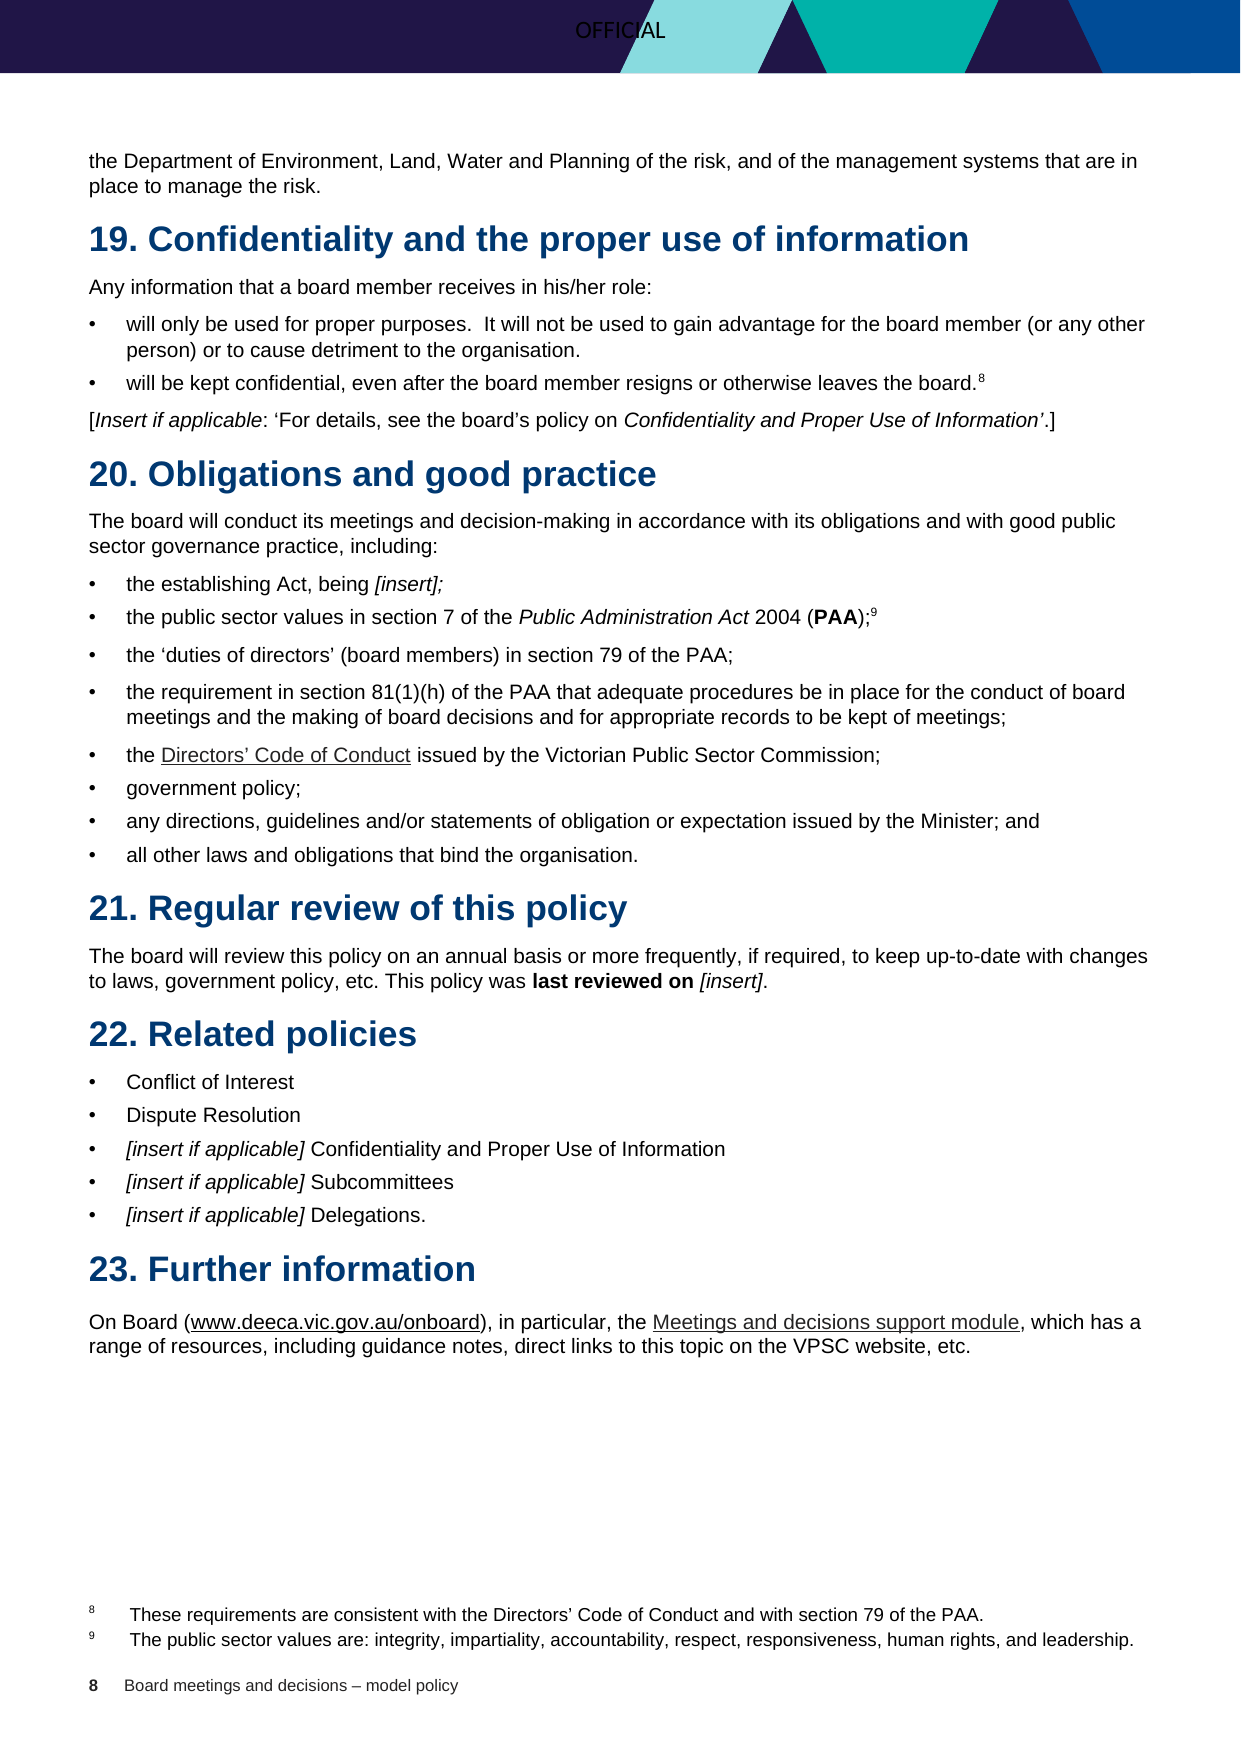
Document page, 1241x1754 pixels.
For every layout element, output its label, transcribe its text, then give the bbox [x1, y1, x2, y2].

subtitle 23. Further information [89, 1248, 1152, 1289]
text The board will conduct its meetings and decision-making in accordance with its obligations and with good public sector governance practice, including: [89, 508, 1152, 558]
list [insert if applicable] Confidentiality and Proper Use of Information [89, 1136, 1152, 1161]
subtitle 21. Regular review of this policy [89, 887, 1152, 928]
list will only be used for proper purposes. It will not be used to gain advantage for the board member (or any other person) or to cause detriment to the organisation. [89, 311, 1152, 361]
list the ‘duties of directors’ (board members) in section 79 of the PAA; [89, 642, 1152, 667]
list any directions, guidelines and/or statements of obligation or expectation issued by the Minister; and [89, 808, 1152, 833]
list government policy; [89, 775, 1152, 800]
text The board will review this policy on an annual basis or more frequently, if required, to keep up-to-date with changes to laws, government policy, etc. This policy was last reviewed on [insert]. [89, 943, 1152, 993]
subtitle On Board (www.deeca.vic.gov.au/onboard), in particular, the Meetings and decisions support module, which has a range of resources, including guidance notes, direct links to this topic on the VPSC website, etc. [89, 1310, 1152, 1358]
list will be kept confidential, even after the board member resigns or otherwise leaves the board. [89, 370, 1152, 395]
text Any information that a board member receives in his/her role: [89, 274, 1152, 299]
list the requirement in section 81(1)(h) of the PAA that adequate procedures be in place for the conduct of board meetings and the making of board decisions and for appropriate records to be kept of meetings; [89, 679, 1152, 729]
list [insert if applicable] Delegations. [89, 1202, 1152, 1227]
subtitle 22. Related policies [89, 1014, 1152, 1054]
text [Insert if applicable: ‘For details, see the board’s policy on Confidentiality and Proper Use of Information’.] [89, 407, 1152, 432]
list the Directors’ Code of Conduct issued by the Victorian Public Sector Commission; [89, 742, 1152, 767]
subtitle 20. Obligations and good practice [89, 453, 1152, 494]
list Conflict of Interest [89, 1069, 1152, 1094]
list the public sector values in section 7 of the Public Administration Act 2004 (PAA); [89, 604, 1152, 629]
list [insert if applicable] Subcommittees [89, 1169, 1152, 1194]
list all other laws and obligations that bind the organisation. [89, 842, 1152, 867]
list Dispute Resolution [89, 1102, 1152, 1127]
subtitle 19. Confidentiality and the proper use of information [89, 218, 1152, 259]
list the establishing Act, being [insert]; [89, 571, 1152, 596]
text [89, 148, 1152, 198]
